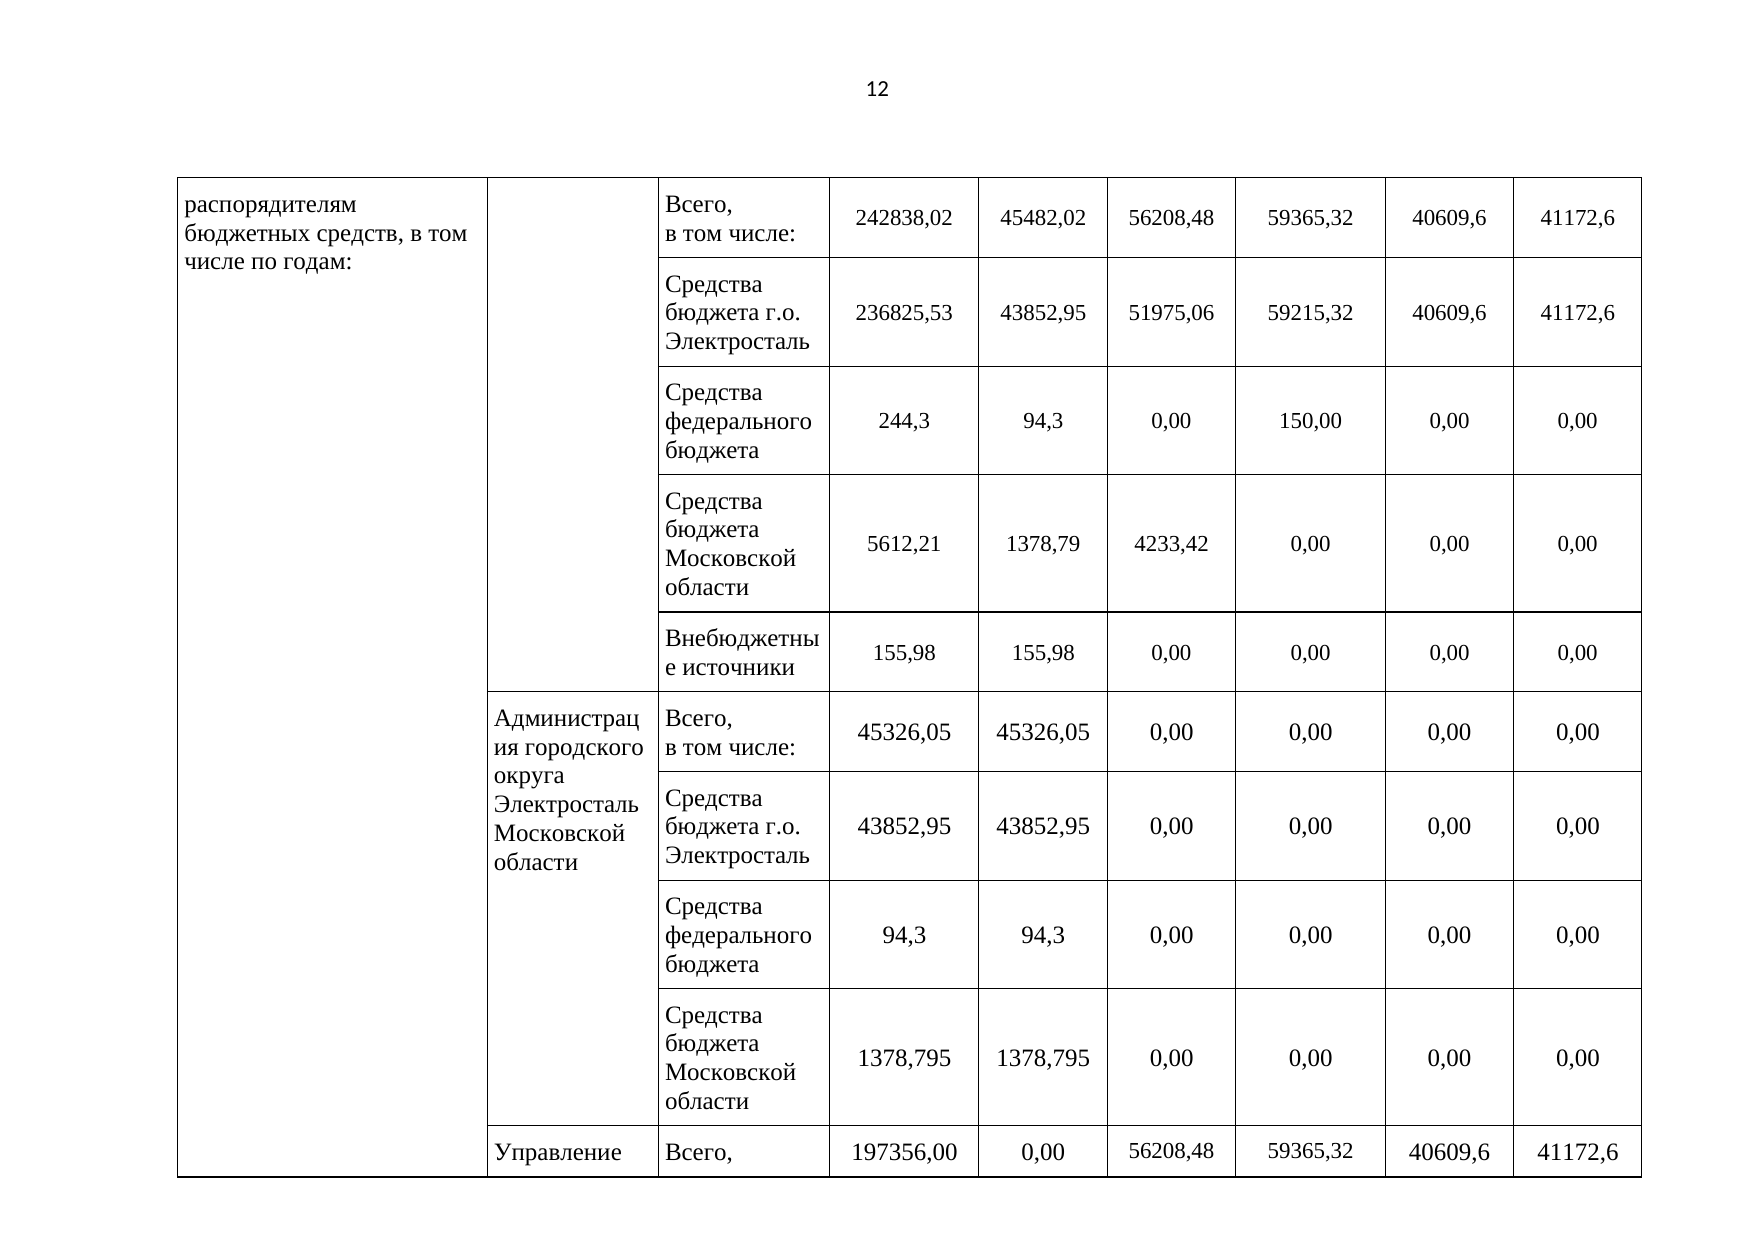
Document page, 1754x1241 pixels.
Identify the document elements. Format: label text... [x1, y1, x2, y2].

table_cell 0,00 [1514, 692, 1641, 771]
table_cell 0,00 [1108, 367, 1235, 474]
table_cell 4233,42 [1108, 475, 1235, 611]
table_cell 0,00 [1236, 692, 1385, 771]
table_cell 0,00 [1386, 989, 1513, 1125]
table_cell 59365,32 [1236, 178, 1385, 257]
table_cell 45326,05 [979, 692, 1107, 771]
table_cell 1378,79 [979, 475, 1107, 611]
table_cell 0,00 [1236, 989, 1385, 1125]
table_cell 155,98 [830, 613, 978, 691]
table_cell Средства бюджета Московской области [659, 475, 829, 611]
table_cell 0,00 [1386, 772, 1513, 879]
table_cell Администрация городского округа Электросталь Московской области [488, 692, 658, 1125]
table_cell Средства бюджета Московской области [659, 989, 829, 1125]
table_cell 0,00 [1514, 475, 1641, 611]
table_cell 0,00 [1386, 692, 1513, 771]
table_cell 40609,6 [1386, 1126, 1513, 1176]
table_cell 0,00 [1108, 881, 1235, 988]
table_cell 43852,95 [979, 772, 1107, 879]
table_cell 41172,6 [1514, 258, 1641, 366]
table_cell Средства федерального бюджета [659, 881, 829, 988]
table_cell 0,00 [1236, 881, 1385, 988]
table_cell 0,00 [1386, 475, 1513, 611]
table_cell 41172,6 [1514, 1126, 1641, 1176]
table_cell 0,00 [1514, 772, 1641, 879]
table_cell 40609,6 [1386, 178, 1513, 257]
table_cell Всего, в том числе: [659, 1126, 829, 1176]
table_cell 56208,48 [1108, 178, 1235, 257]
table_cell Средства бюджета г.о. Электросталь [659, 258, 829, 366]
table_cell 59365,32 [1236, 1126, 1385, 1176]
table_cell 0,00 [1108, 772, 1235, 879]
table_cell 1378,795 [830, 989, 978, 1125]
table_cell 0,00 [1108, 613, 1235, 691]
table_cell 45326,05 [830, 692, 978, 771]
table_cell 0,00 [1514, 613, 1641, 691]
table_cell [488, 1126, 658, 1176]
table_cell Всего, в том числе: [659, 178, 829, 257]
table_cell 56208,48 [1108, 1126, 1235, 1176]
table_cell Средства федерального бюджета [659, 367, 829, 474]
table_cell 59215,32 [1236, 258, 1385, 366]
table_cell 0,00 [1108, 692, 1235, 771]
table_cell Внебюджетные источники [659, 613, 829, 691]
table_cell 0,00 [1514, 881, 1641, 988]
table_cell 0,00 [1236, 772, 1385, 879]
table_cell 242838,02 [830, 178, 978, 257]
table_cell 150,00 [1236, 367, 1385, 474]
table_cell 41172,6 [1514, 178, 1641, 257]
table_cell 45482,02 [979, 178, 1107, 257]
table_cell 94,3 [979, 881, 1107, 988]
table_cell 197356,00 [830, 1126, 978, 1176]
table_cell 94,3 [830, 881, 978, 988]
table_cell 0,00 [1386, 613, 1513, 691]
table_cell [488, 178, 658, 691]
table_cell 5612,21 [830, 475, 978, 611]
table_cell 0,00 [1236, 613, 1385, 691]
table_cell 244,3 [830, 367, 978, 474]
table_cell 51975,06 [1108, 258, 1235, 366]
table_cell 236825,53 [830, 258, 978, 366]
table_cell 1378,795 [979, 989, 1107, 1125]
table_cell 94,3 [979, 367, 1107, 474]
table_cell 0,00 [1514, 367, 1641, 474]
table_cell 43852,95 [979, 258, 1107, 366]
table_cell 0,00 [1236, 475, 1385, 611]
table_cell 0,00 [1386, 367, 1513, 474]
table_cell 43852,95 [830, 772, 978, 879]
table_cell 40609,6 [1386, 258, 1513, 366]
table_cell Всего, в том числе: [659, 692, 829, 771]
table_cell 0,00 [1108, 989, 1235, 1125]
table_cell 155,98 [979, 613, 1107, 691]
table_cell 0,00 [979, 1126, 1107, 1176]
table_cell 0,00 [1386, 881, 1513, 988]
table_cell 0,00 [1514, 989, 1641, 1125]
table_cell Средства бюджета г.о. Электросталь [659, 772, 829, 879]
